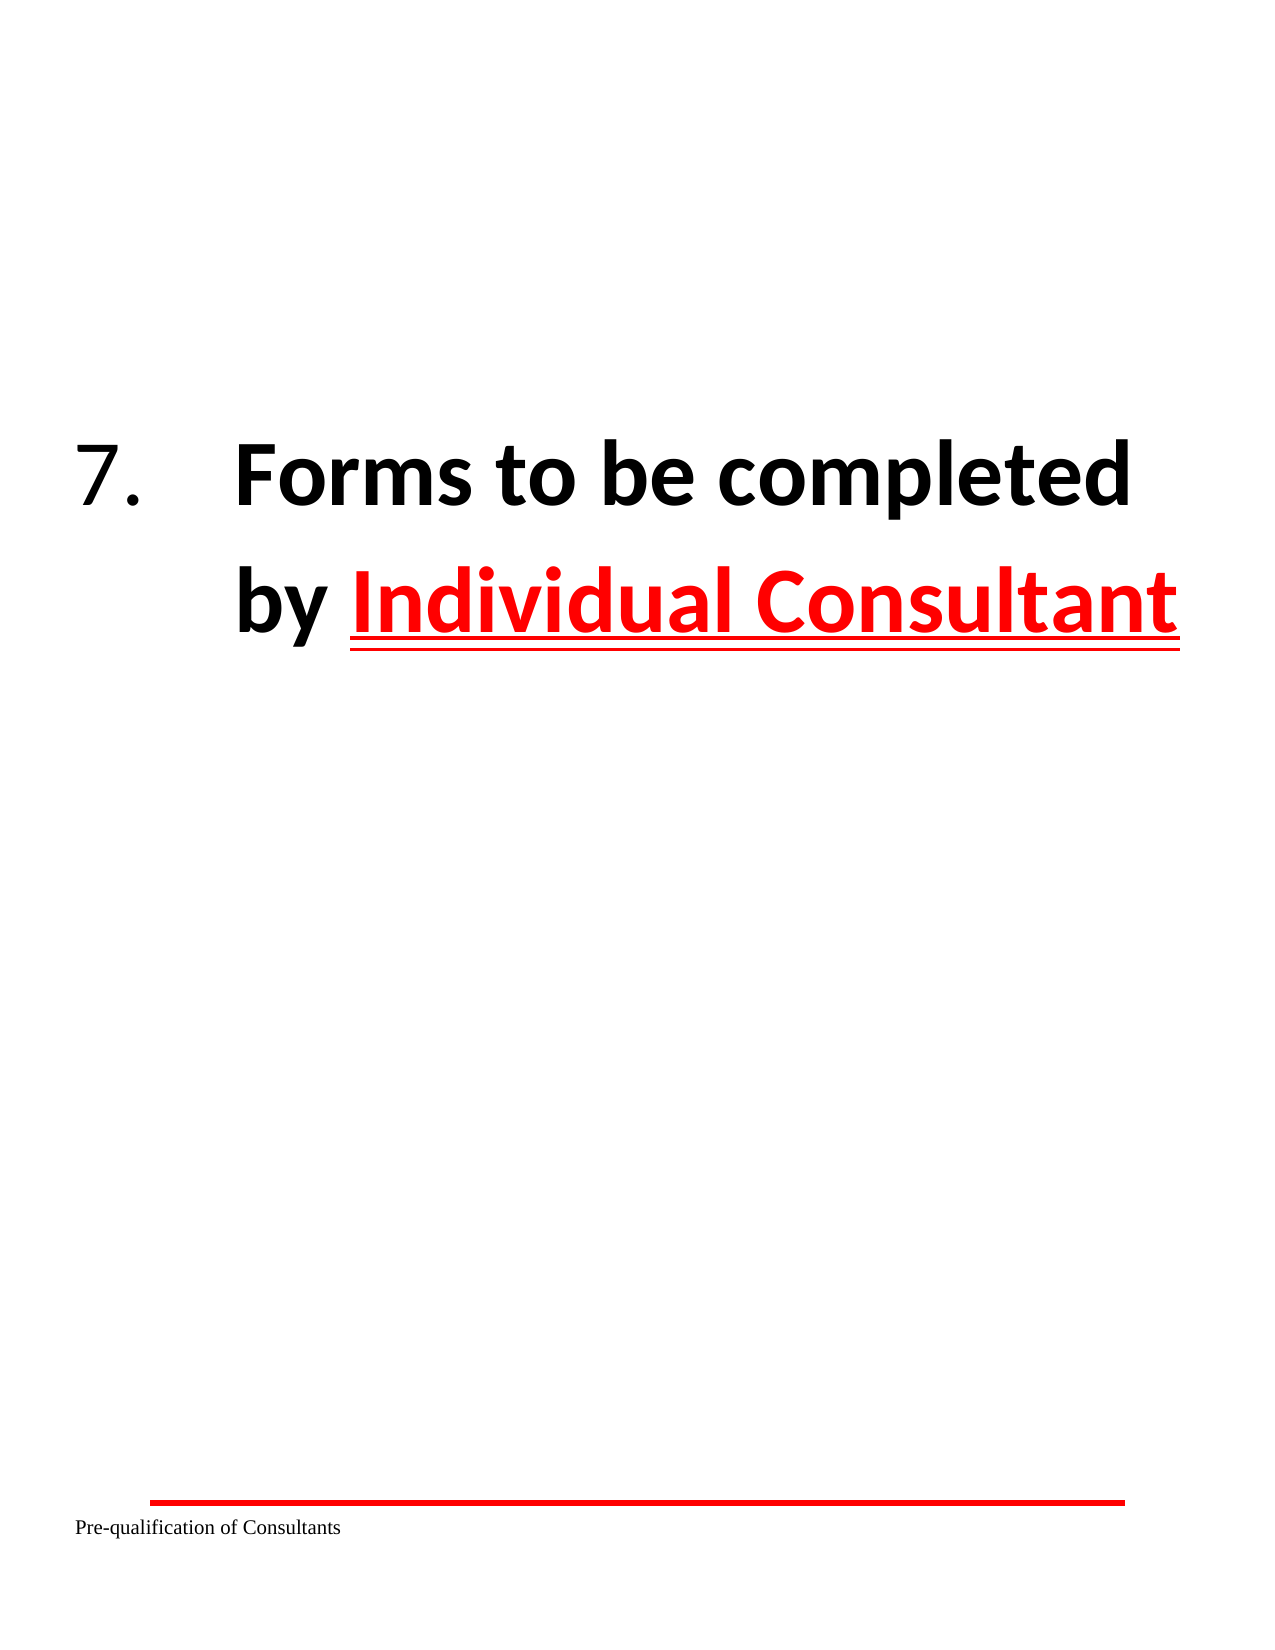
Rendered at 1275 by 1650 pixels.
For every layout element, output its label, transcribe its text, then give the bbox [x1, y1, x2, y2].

subtitle 7. Forms to be completed by Individual Consultant [73, 414, 1200, 693]
